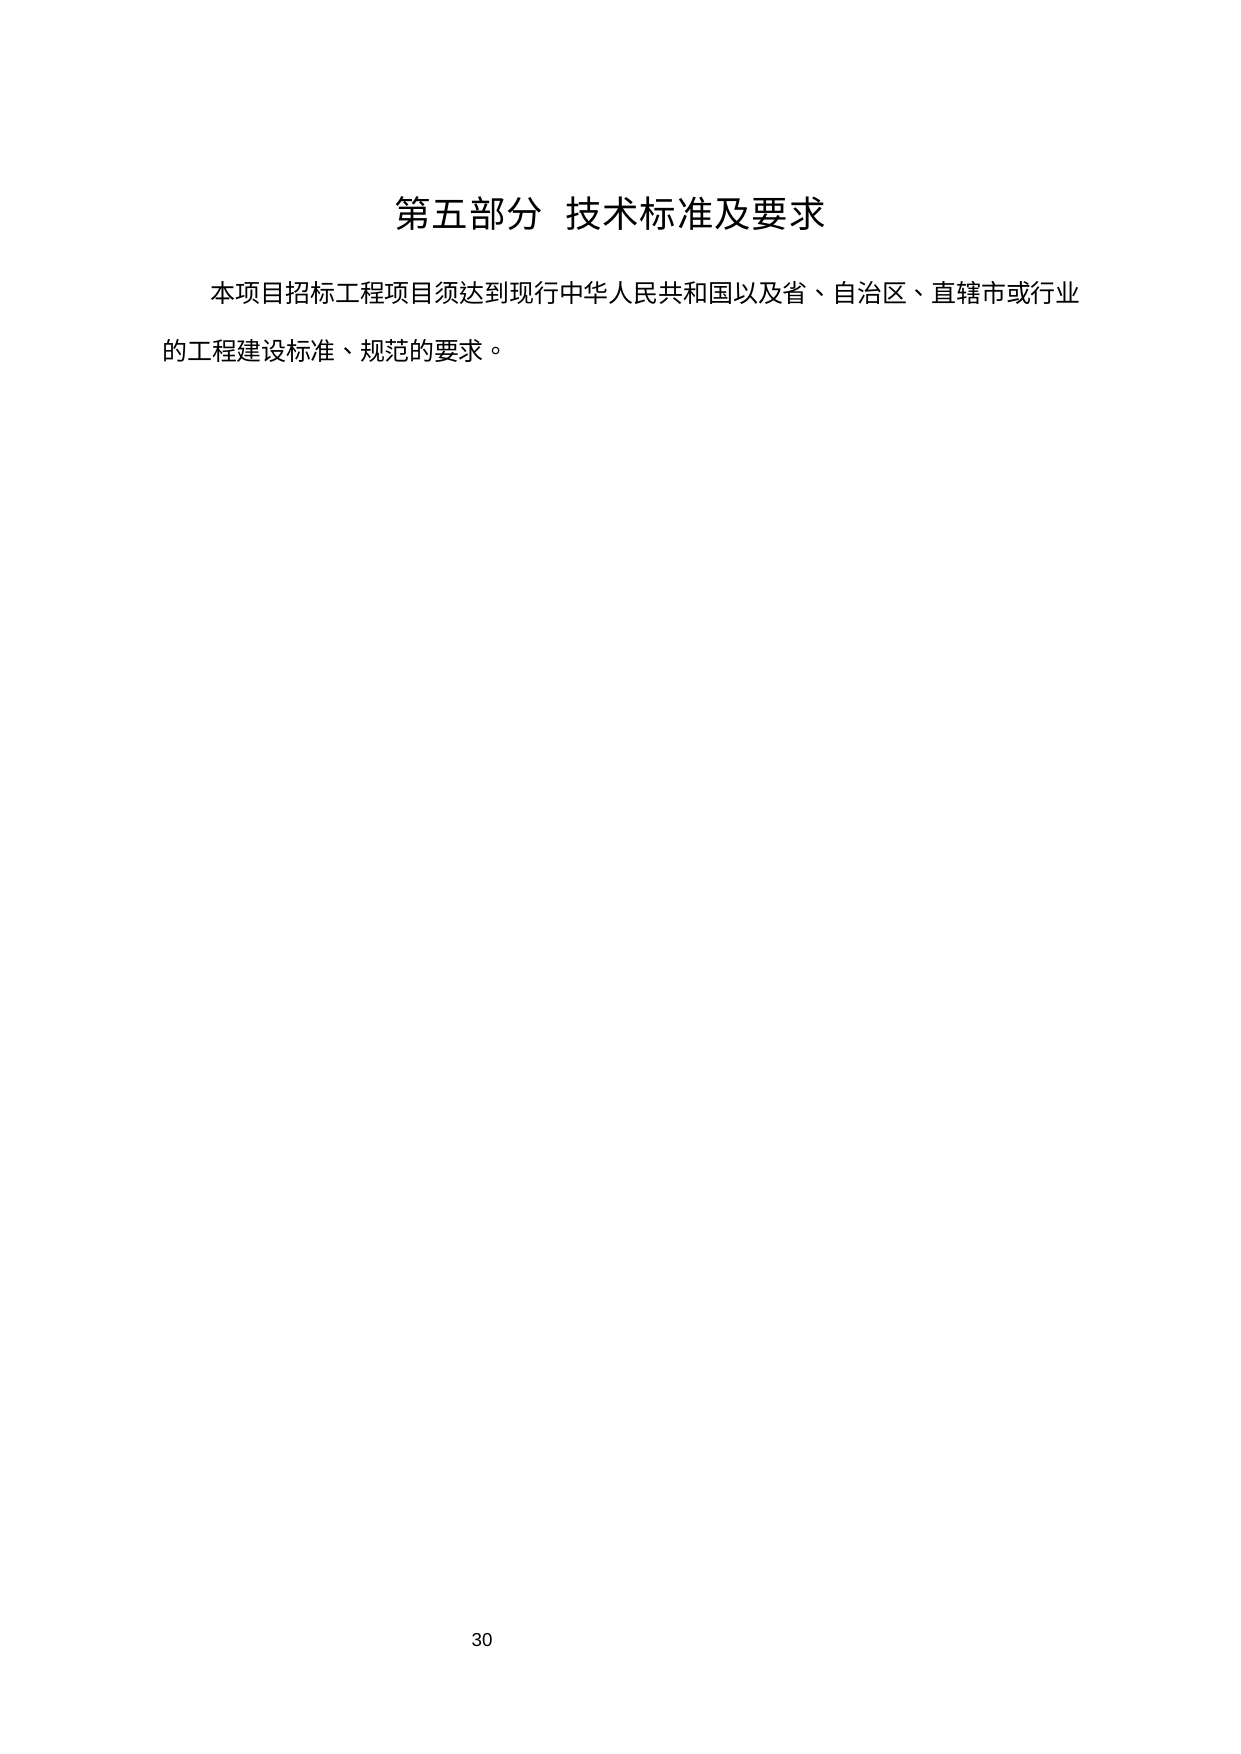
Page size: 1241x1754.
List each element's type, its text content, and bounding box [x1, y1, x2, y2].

text 的工程建设标准、规范的要求。 [162, 336, 1081, 367]
text 第五部分 技术标准及要求 [394, 191, 1081, 237]
text 本项目招标工程项目须达到现行中华人民共和国以及省、自治区、直辖市或行业 [162, 287, 1081, 336]
